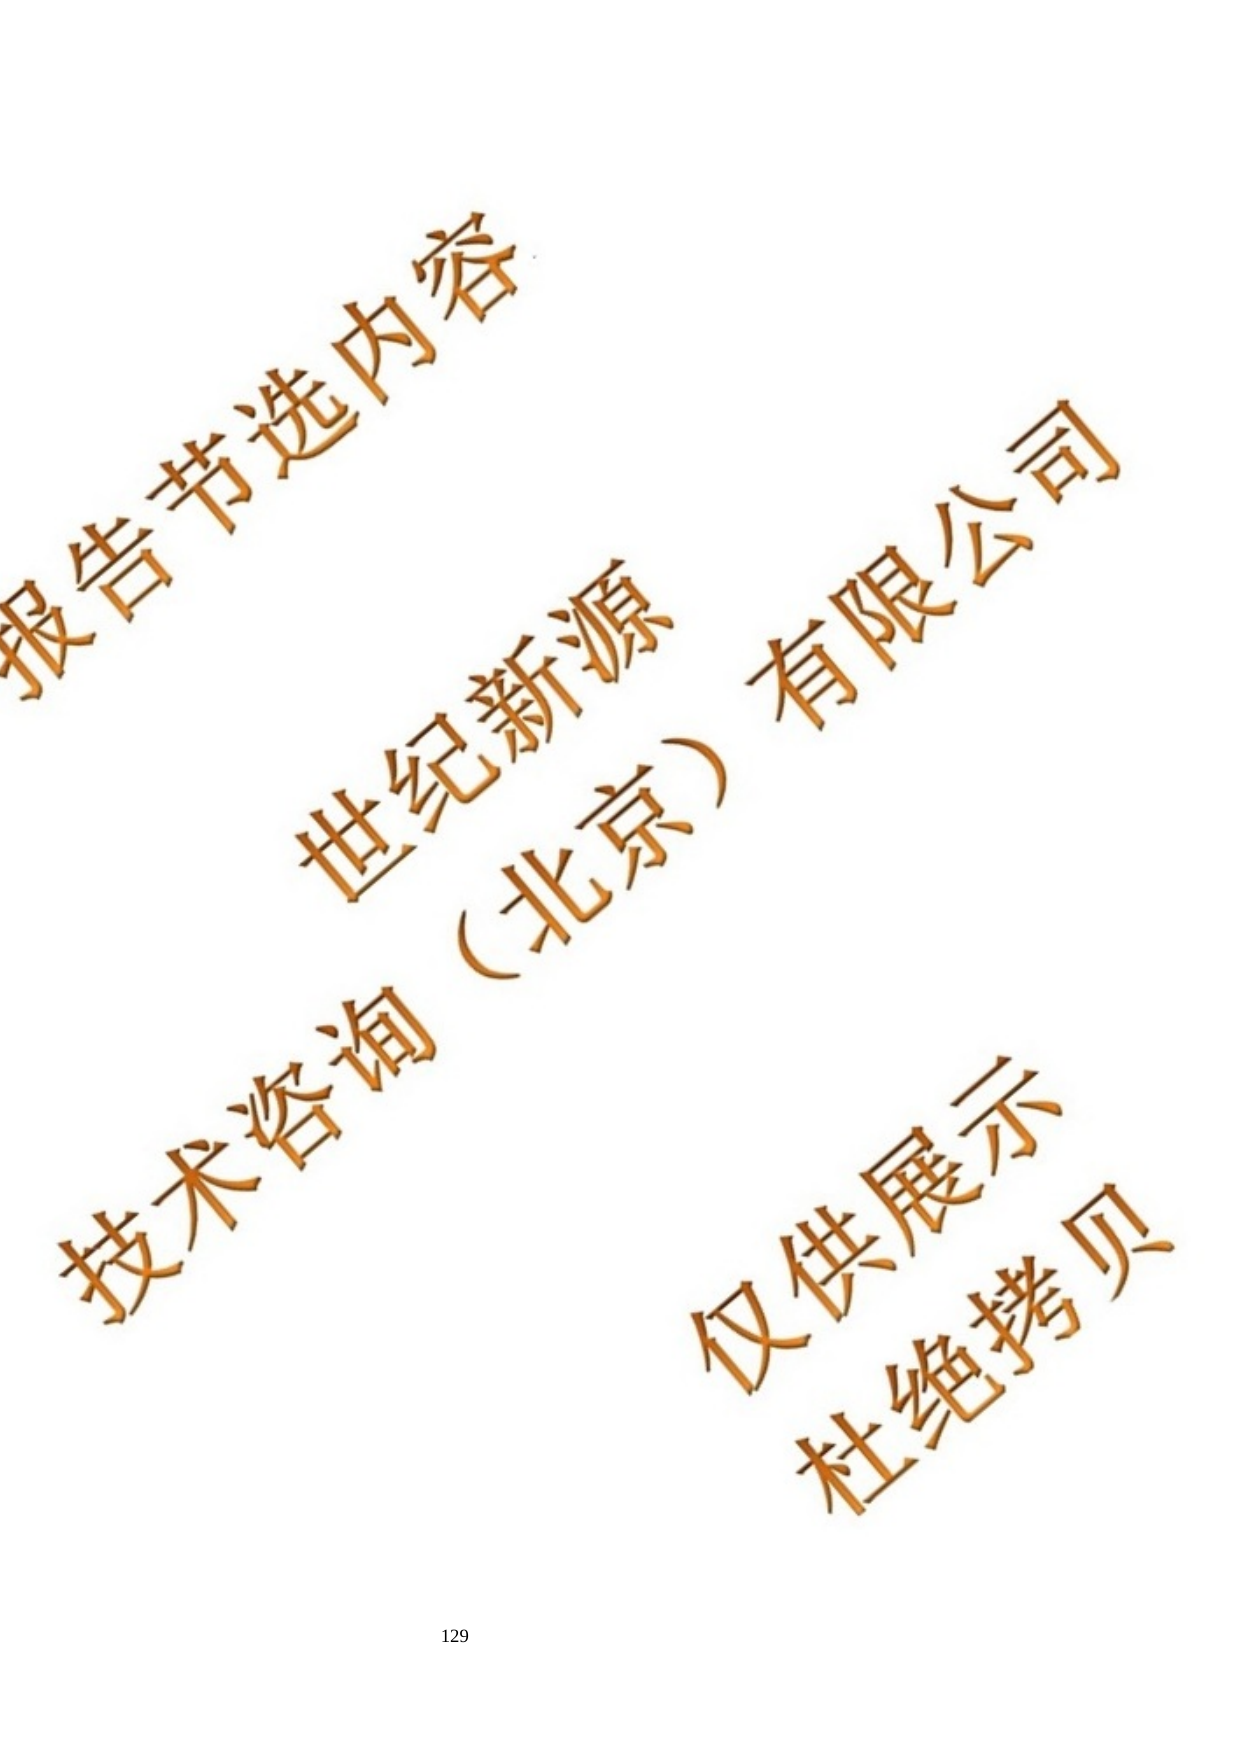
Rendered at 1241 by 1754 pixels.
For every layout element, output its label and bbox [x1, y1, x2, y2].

picture [0, 126, 1241, 1628]
